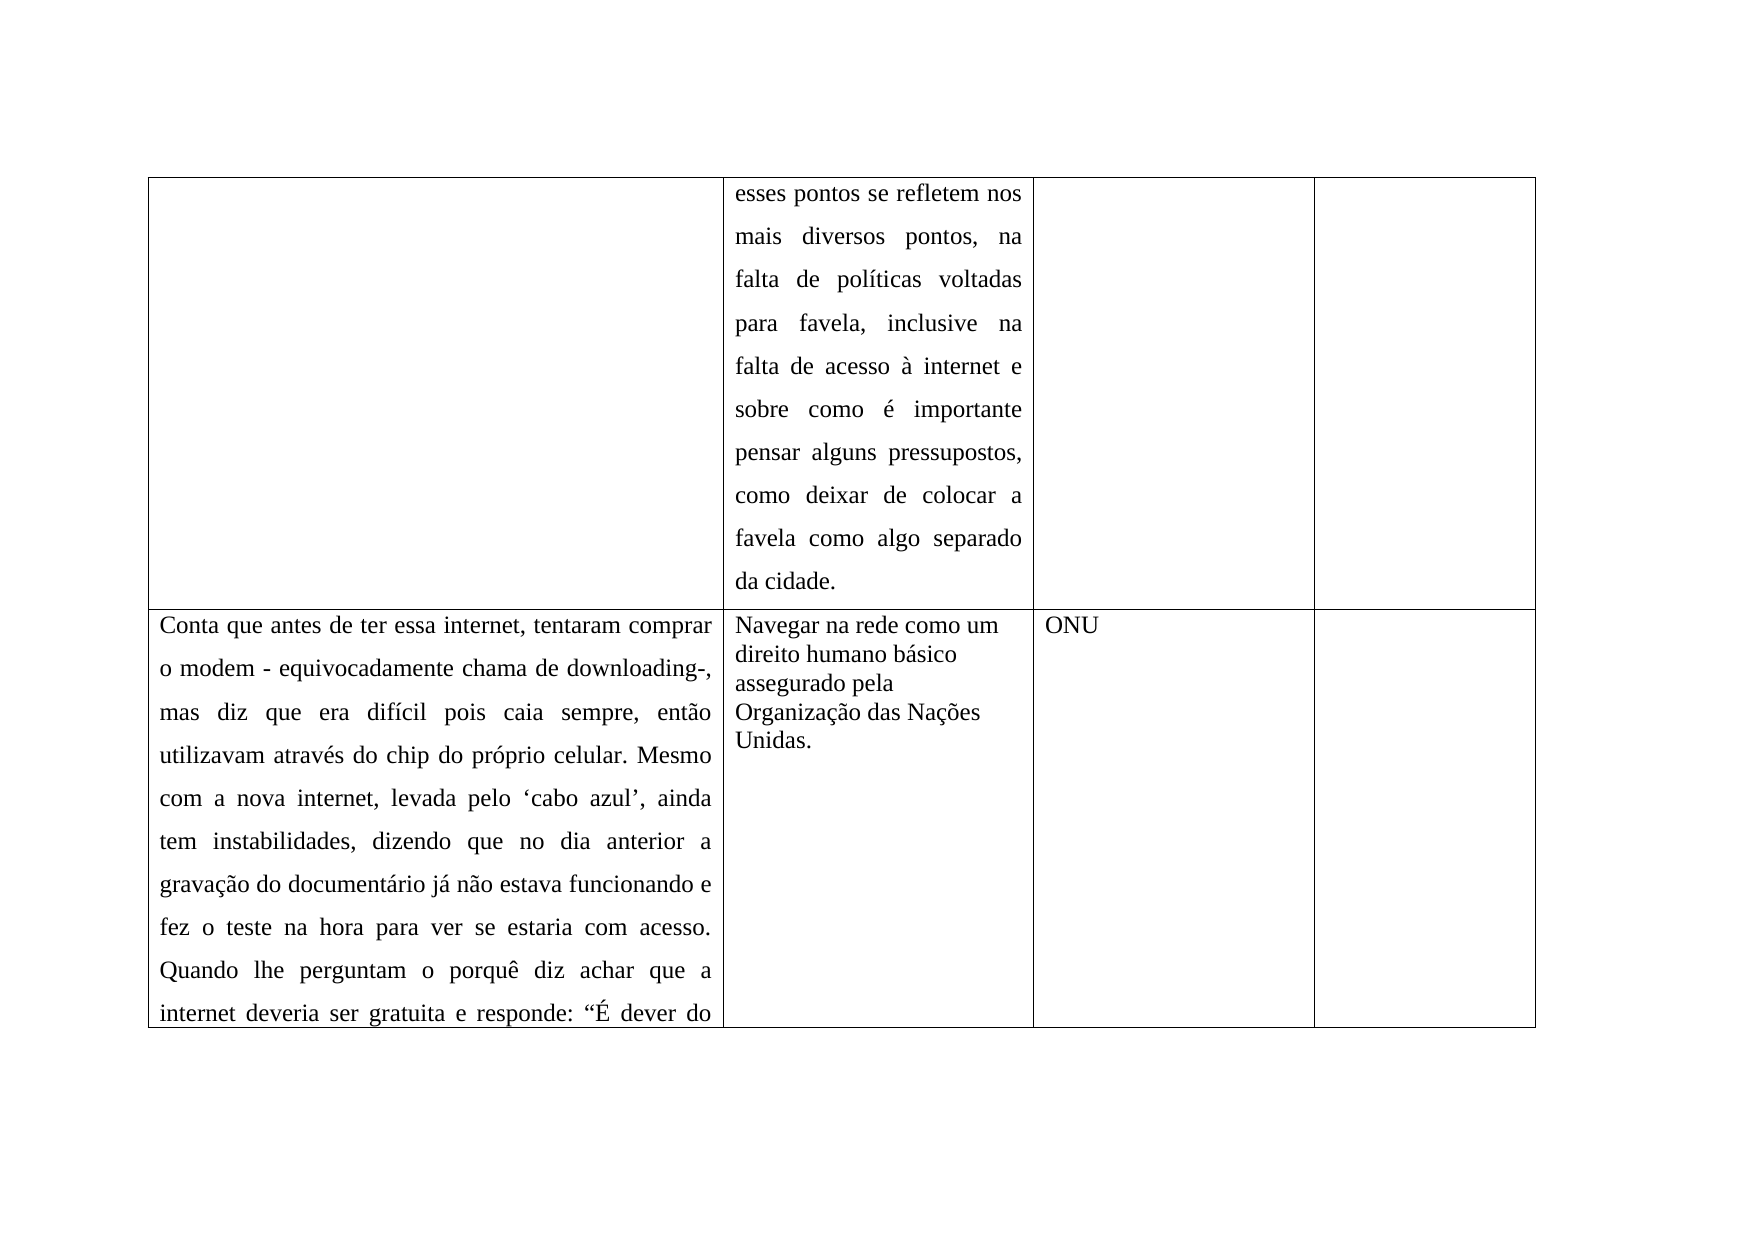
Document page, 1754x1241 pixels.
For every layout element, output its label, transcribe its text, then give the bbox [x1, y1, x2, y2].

table_cell [1315, 178, 1535, 609]
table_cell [149, 610, 723, 1027]
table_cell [724, 610, 1033, 1027]
table_cell [1315, 610, 1535, 1027]
table_cell ONU [1034, 610, 1314, 1027]
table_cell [149, 178, 723, 609]
